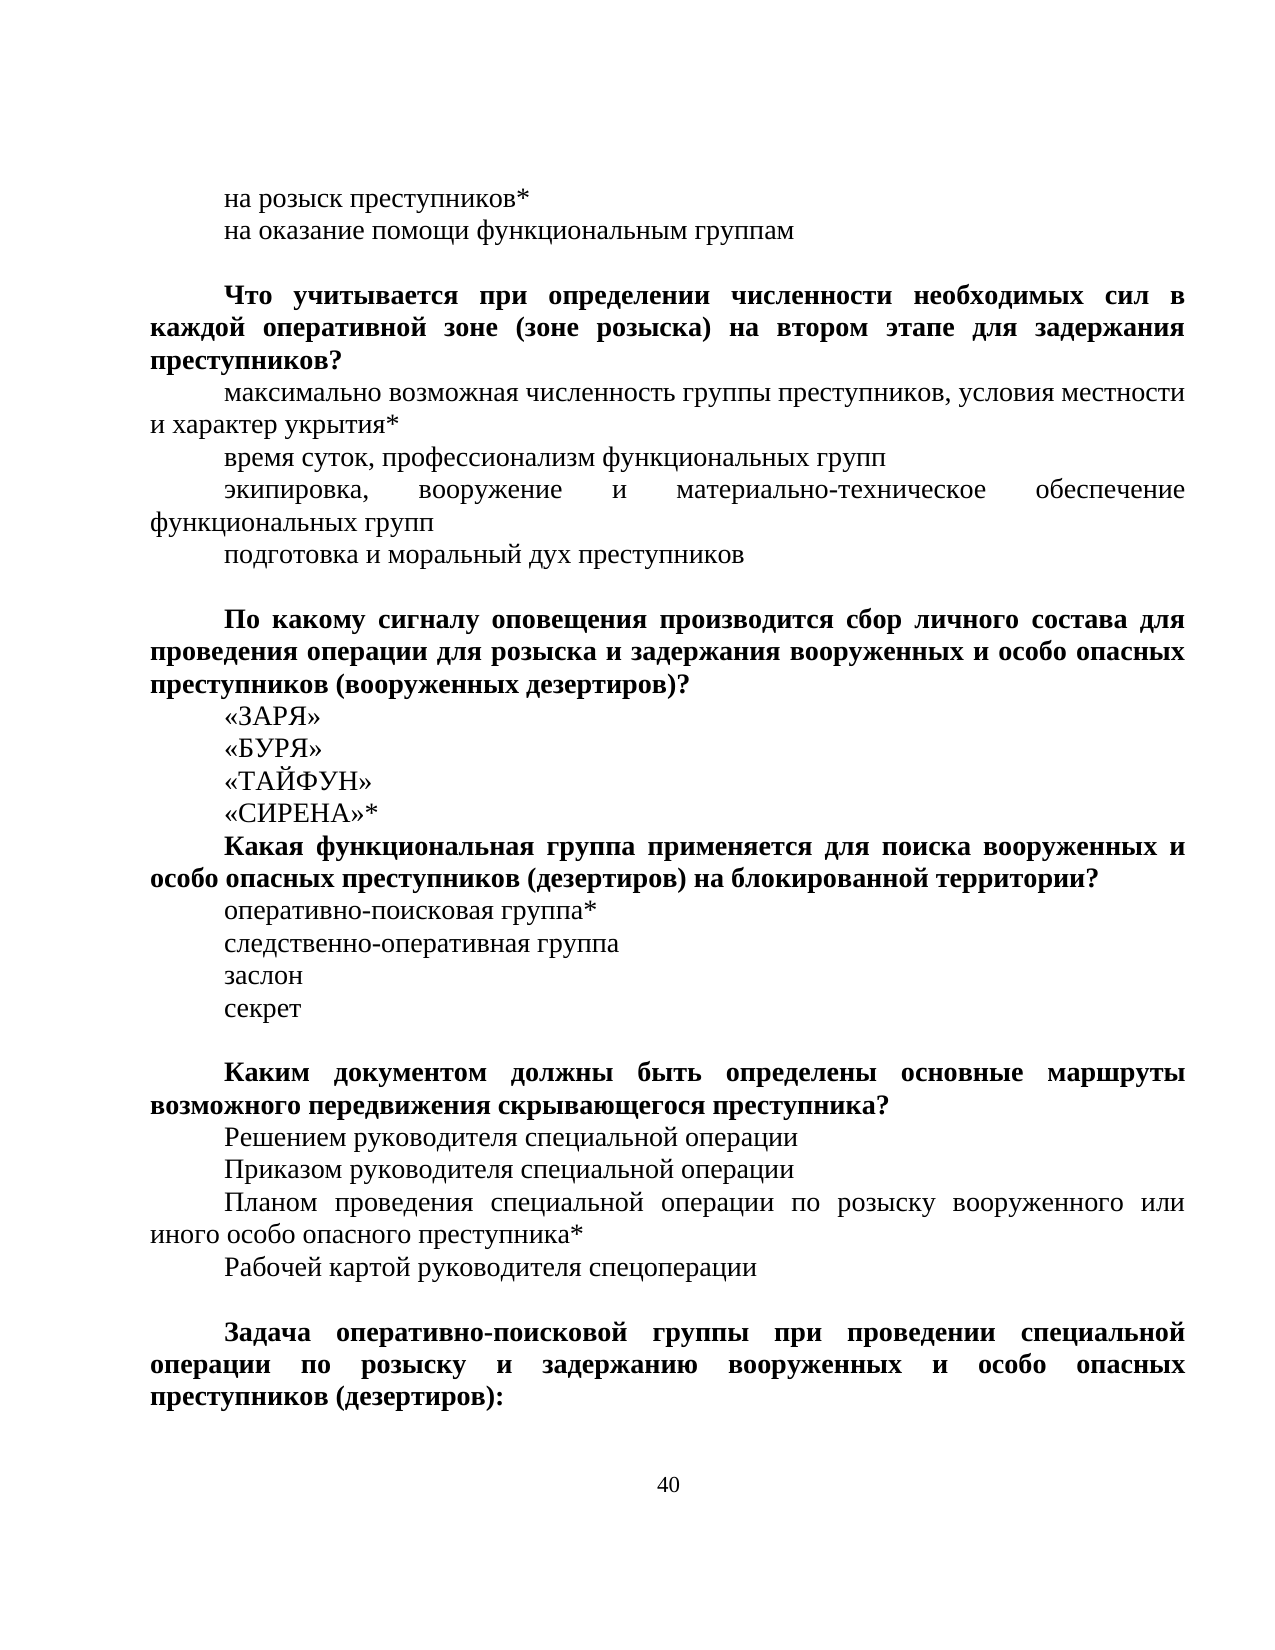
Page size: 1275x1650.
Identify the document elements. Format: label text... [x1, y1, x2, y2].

text на розыск преступников* [150, 181, 1186, 213]
text оперативно-поисковая группа* [150, 893, 1186, 926]
text Рабочей картой руководителя спецоперации [150, 1250, 1186, 1282]
text экипировка, вооружение и материально-техническое обеспечение функциональных групп [150, 472, 1186, 537]
text максимально возможная численность группы преступников, условия местности и характер укрытия* [150, 375, 1186, 440]
text подготовка и моральный дух преступников [150, 537, 1186, 569]
text Что учитывается при определении численности необходимых сил в каждой оперативной зоне (зоне розыска) на втором этапе для задержания преступников? [150, 278, 1186, 375]
text Каким документом должны быть определены основные маршруты возможного передвижения скрывающегося преступника? [150, 1055, 1186, 1120]
text По какому сигналу оповещения производится сбор личного состава для проведения операции для розыска и задержания вооруженных и особо опасных преступников (вооруженных дезертиров)? [150, 602, 1186, 699]
text секрет [150, 991, 1186, 1023]
text «СИРЕНА»* [150, 796, 1186, 829]
text заслон [150, 958, 1186, 991]
text Планом проведения специальной операции по розыску вооруженного или иного особо опасного преступника* [150, 1185, 1186, 1250]
text «ТАЙФУН» [150, 764, 1186, 796]
text следственно-оперативная группа [150, 926, 1186, 958]
text «БУРЯ» [150, 731, 1186, 764]
text «ЗАРЯ» [150, 699, 1186, 731]
text время суток, профессионализм функциональных групп [150, 440, 1186, 472]
text Приказом руководителя специальной операции [150, 1153, 1186, 1185]
text Задача оперативно-поисковой группы при проведении специальной операции по розыску и задержанию вооруженных и особо опасных преступников (дезертиров): [150, 1314, 1186, 1412]
text Какая функциональная группа применяется для поиска вооруженных и особо опасных преступников (дезертиров) на блокированной территории? [150, 829, 1186, 893]
text Решением руководителя специальной операции [150, 1120, 1186, 1153]
text на оказание помощи функциональным группам [150, 213, 1186, 246]
